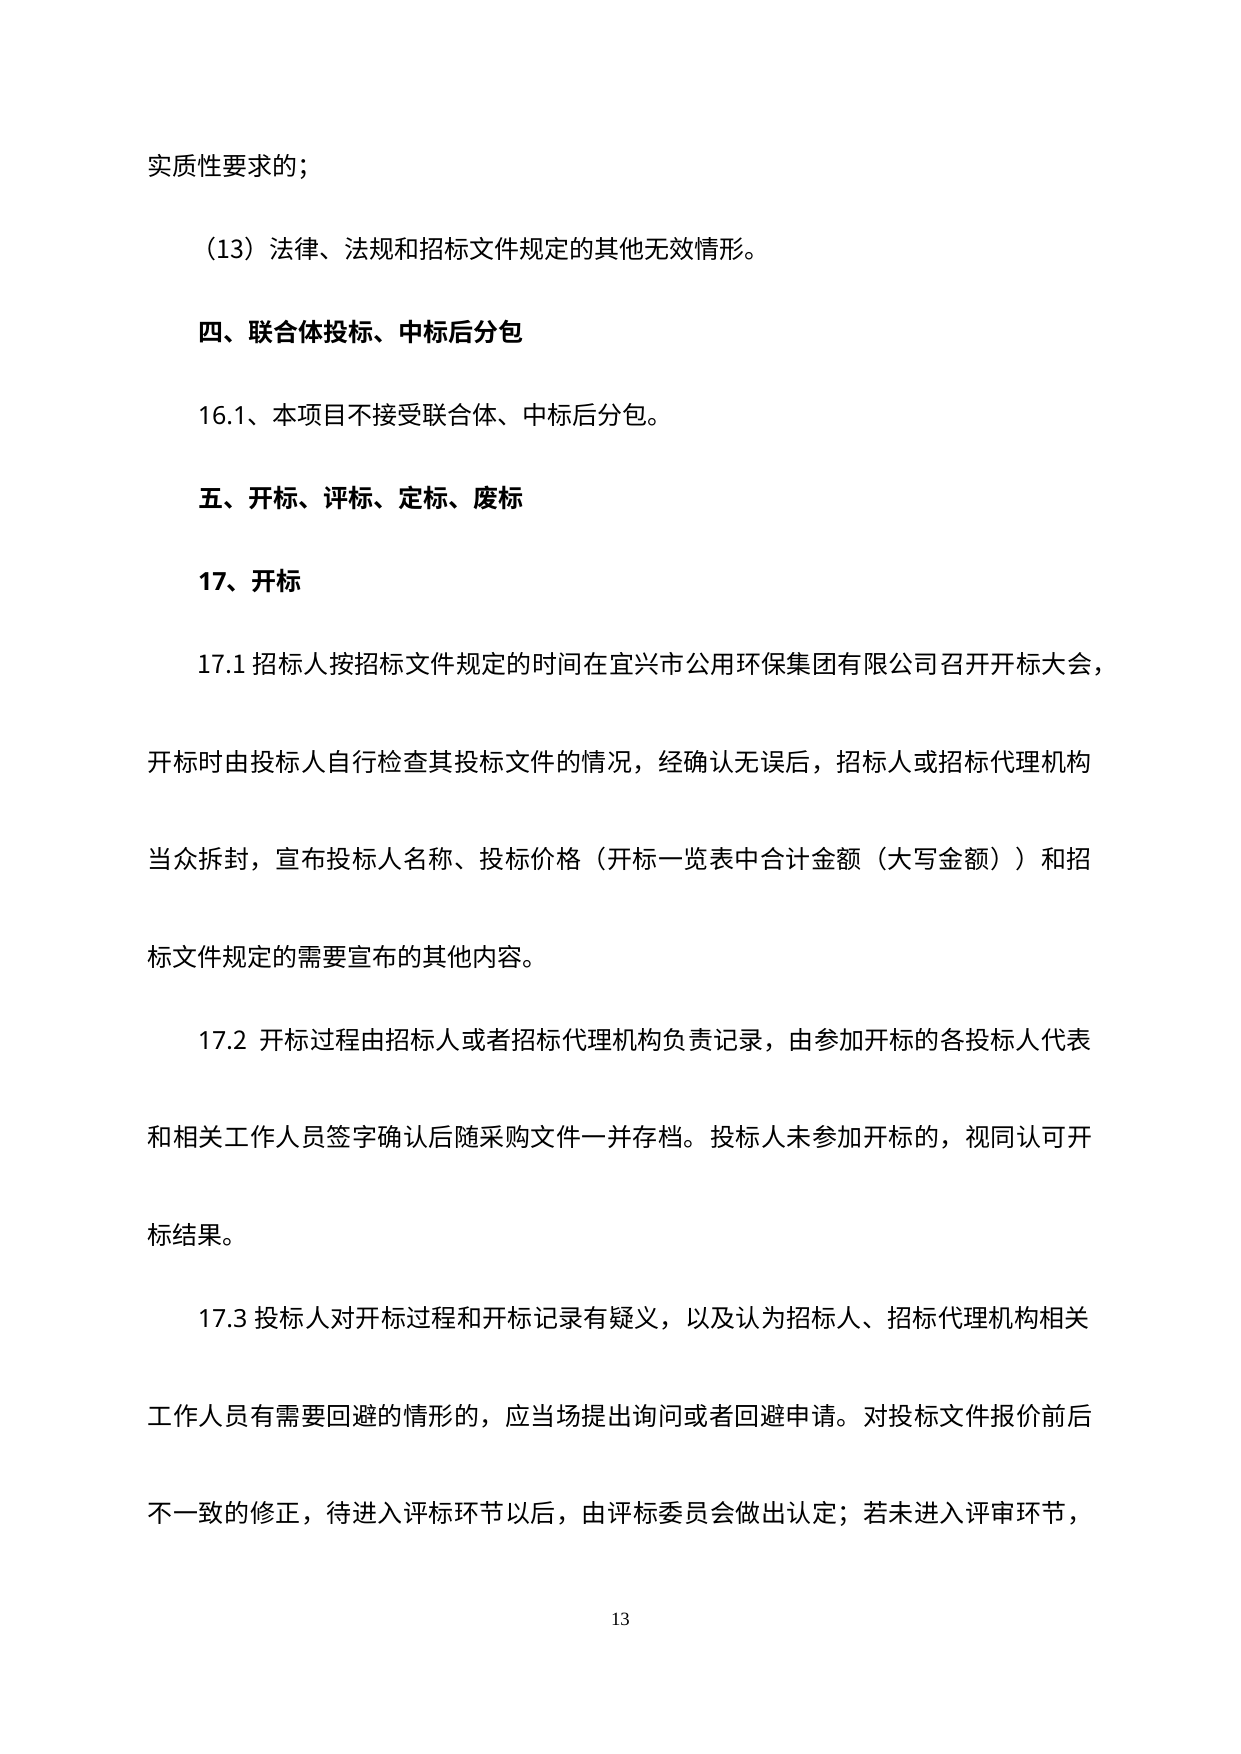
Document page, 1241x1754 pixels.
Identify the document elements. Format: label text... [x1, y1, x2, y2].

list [148, 132, 1092, 197]
list 法律、法规和招标文件规定的其他无效情形。 [148, 215, 1092, 280]
list 联合体投标、中标后分包 [148, 298, 1092, 363]
text 17、开标 [148, 547, 1092, 612]
text 17.1 招标人按招标文件规定的时间在宜兴市公用环保集团有限公司召开开标大会，开标时由投标人自行检查其投标文件的情况，经确认无误后，招标人或招标代理机构当众拆封，宣布投标人名称、投标价格（开标一览表中合计金额（大写金额））和招标文件规定的需要宣布的其他内容。 [148, 630, 1092, 988]
text 16.1、本项目不接受联合体、中标后分包。 [148, 381, 1092, 446]
text 17.2 开标过程由招标人或者招标代理机构负责记录，由参加开标的各投标人代表和相关工作人员签字确认后随采购文件一并存档。投标人未参加开标的，视同认可开标结果。 [148, 1006, 1092, 1266]
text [148, 1284, 1092, 1544]
list 开标、评标、定标、废标 [148, 464, 1092, 529]
